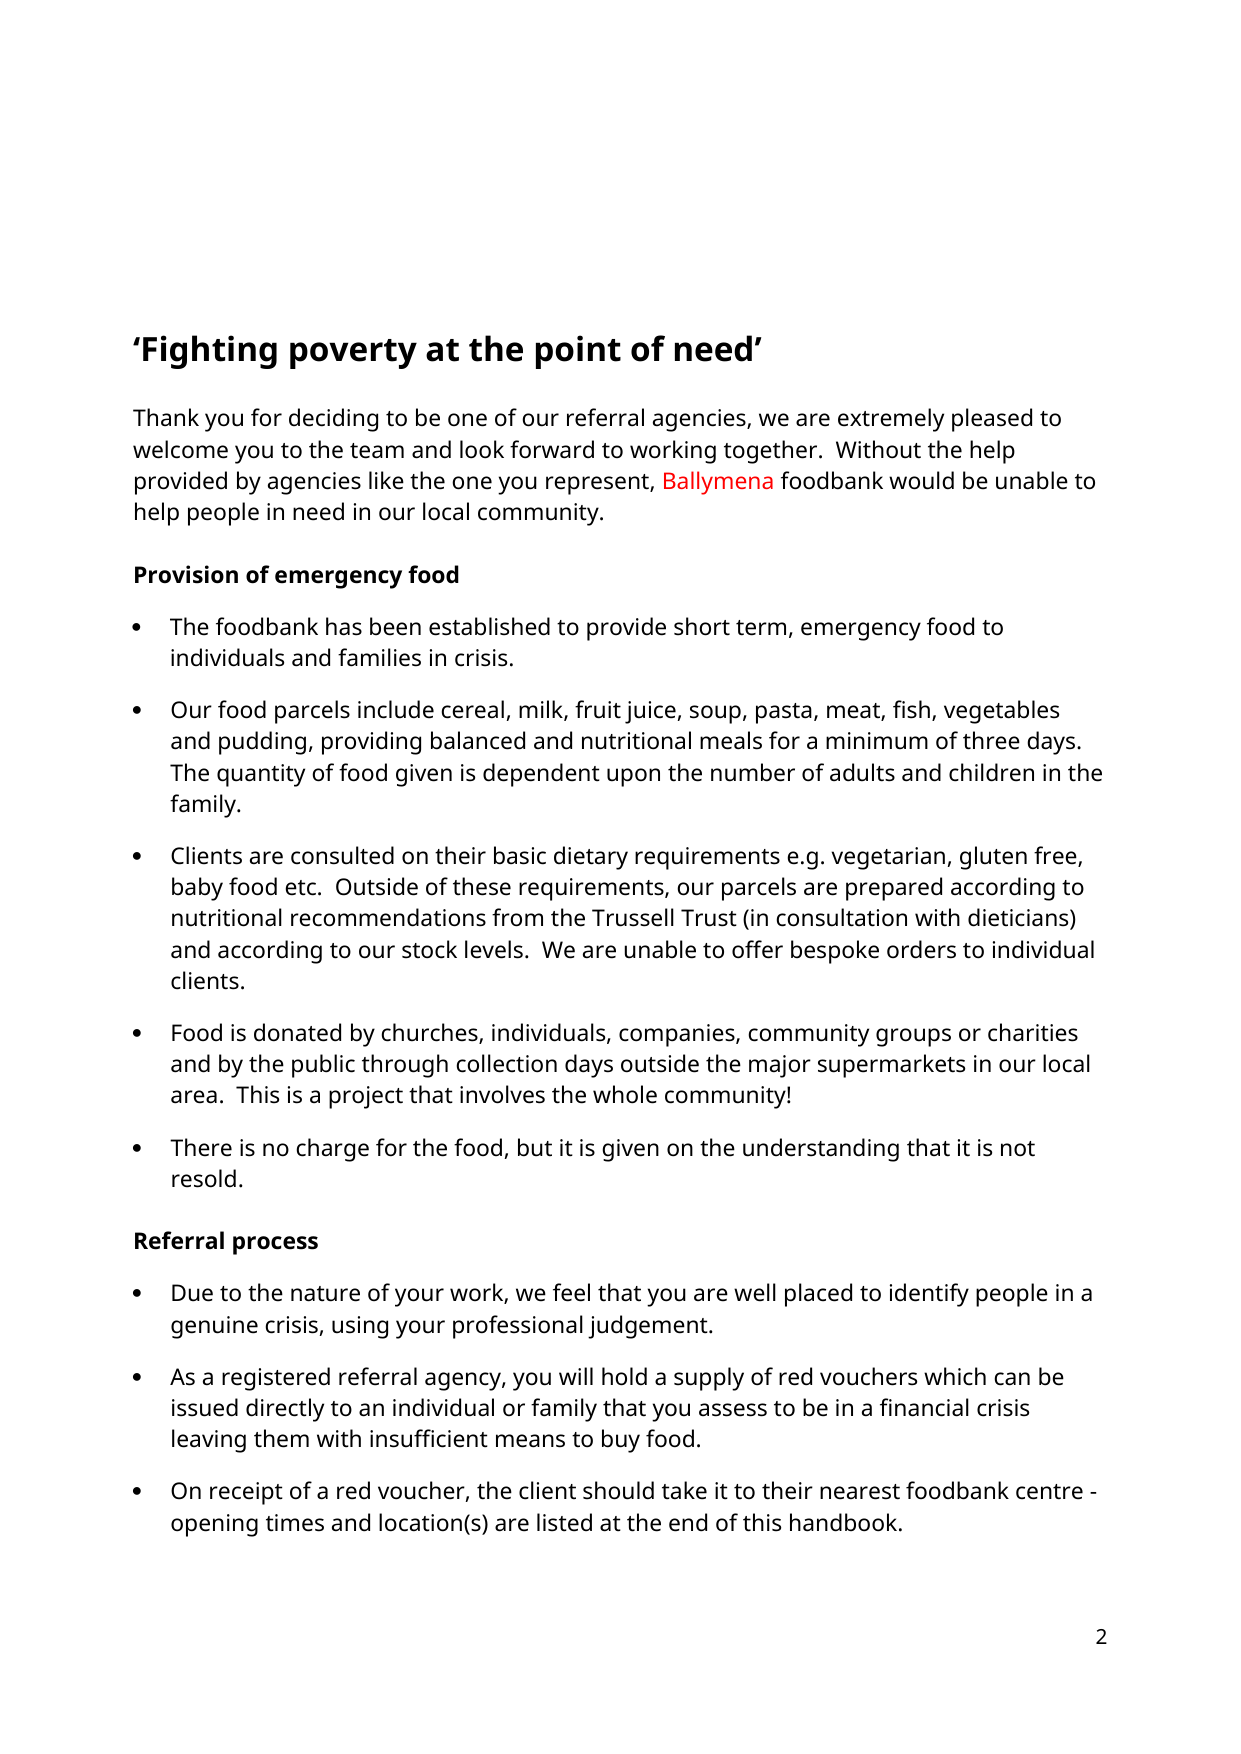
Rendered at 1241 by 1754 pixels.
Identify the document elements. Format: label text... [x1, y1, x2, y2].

text Thank you for deciding to be one of our referral agencies, we are extremely pleased to welcome you to the team and look forward to working together. Without the help provided by agencies like the one you represent, Ballymena foodbank would be unable to help people in need in our local community. [133, 402, 1107, 527]
subtitle Provision of emergency food [133, 558, 1107, 590]
list Due to the nature of your work, we feel that you are well placed to identify people in a genuine crisis, using your professional judgement. [133, 1277, 1107, 1340]
subtitle ‘Fighting poverty at the point of need’ [133, 326, 1107, 371]
list On receipt of a red voucher, the client should take it to their nearest foodbank centre - opening times and location(s) are listed at the end of this handbook. [133, 1475, 1107, 1538]
list Food is donated by churches, individuals, companies, community groups or charities and by the public through collection days outside the major supermarkets in our local area. This is a project that involves the whole community! [133, 1017, 1107, 1111]
list The foodbank has been established to provide short term, emergency food to individuals and families in crisis. [132, 611, 1107, 673]
list As a registered referral agency, you will hold a supply of red vouchers which can be issued directly to an individual or family that you assess to be in a financial crisis leaving them with insufficient means to buy food. [133, 1361, 1107, 1454]
list Our food parcels include cereal, milk, fruit juice, soup, pasta, meat, fish, vegetables and pudding, providing balanced and nutritional meals for a minimum of three days. The quantity of food given is dependent upon the number of adults and children in the family. [133, 694, 1107, 819]
list There is no charge for the food, but it is given on the understanding that it is not resold. [133, 1131, 1107, 1194]
text Referral process [133, 1225, 1107, 1256]
list Clients are consulted on their basic dietary requirements e.g. vegetarian, gluten free, baby food etc. Outside of these requirements, our parcels are prepared according to nutritional recommendations from the Trussell Trust (in consultation with dieticians) and according to our stock levels. We are unable to offer bespoke orders to individual clients. [133, 840, 1107, 996]
